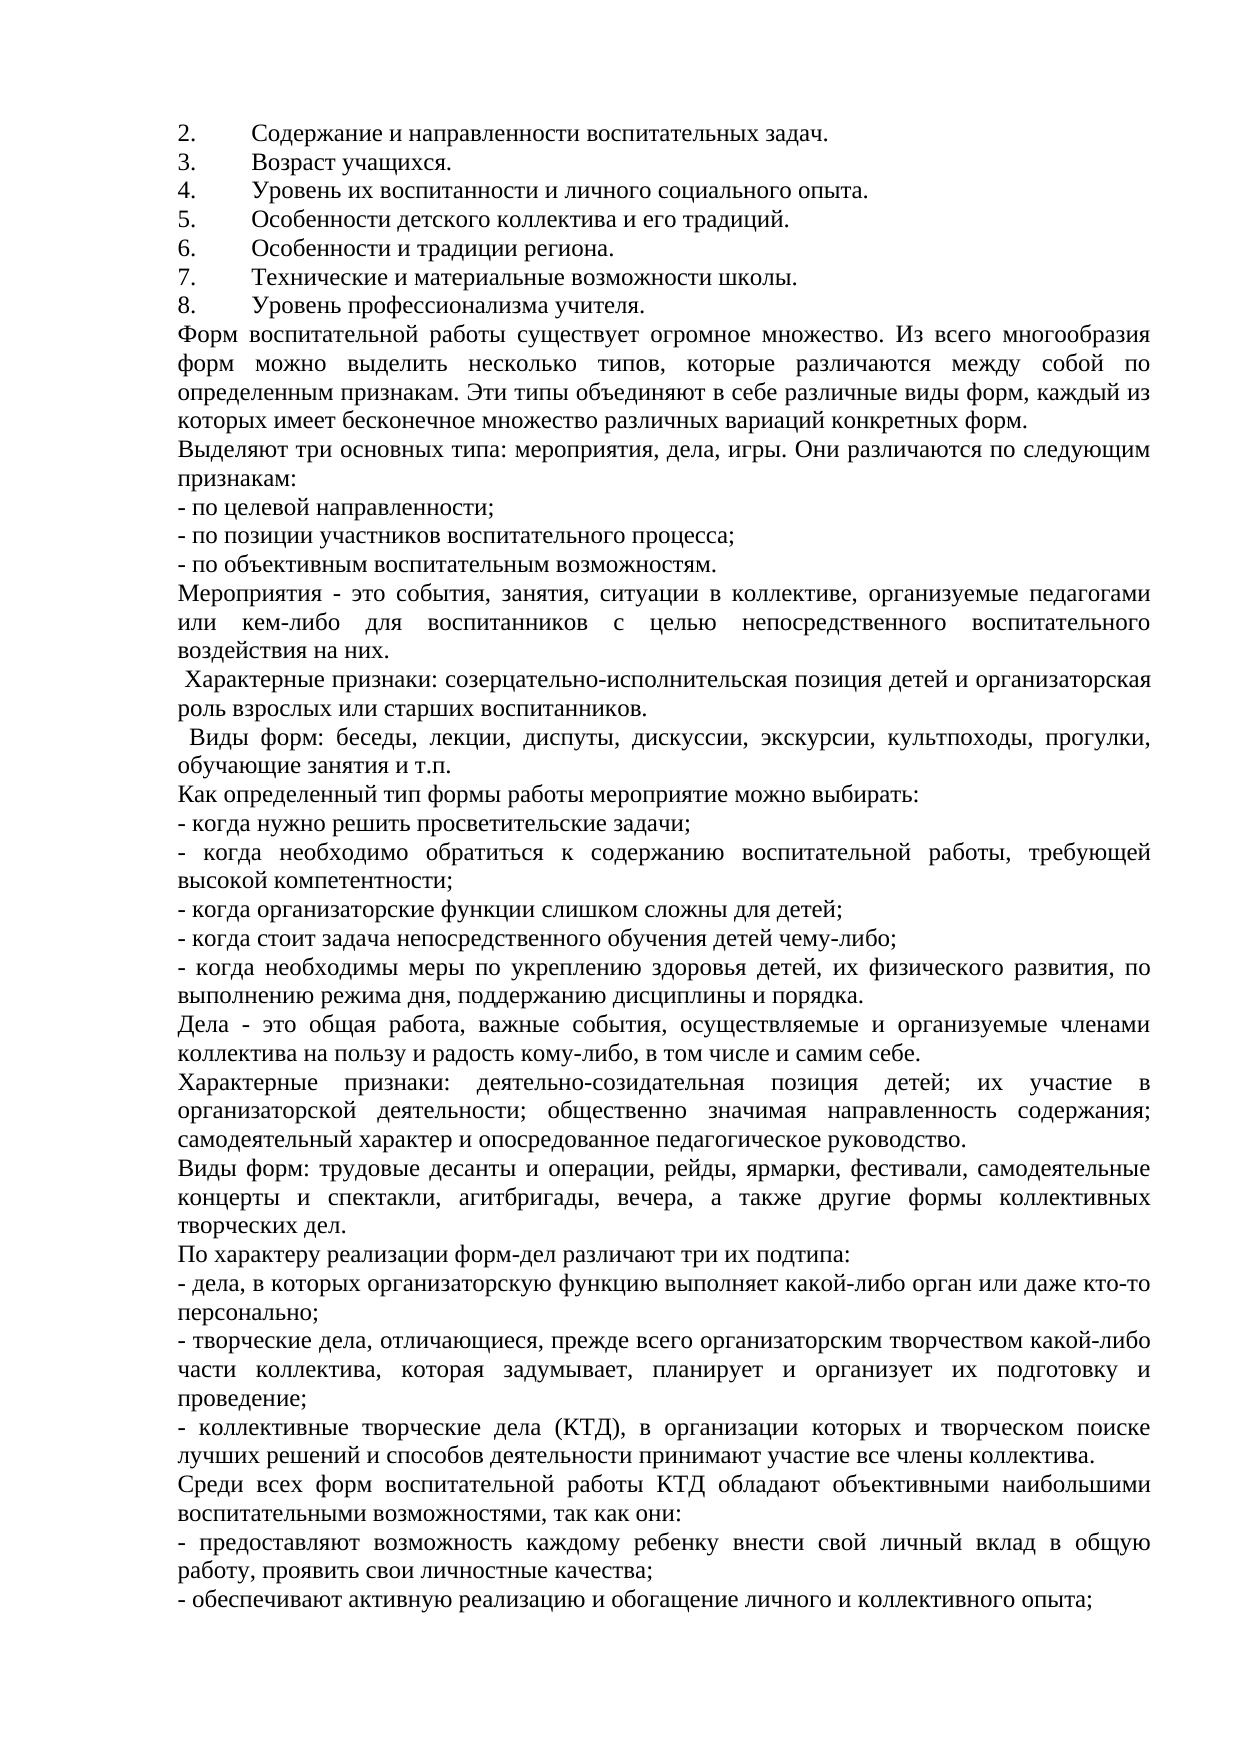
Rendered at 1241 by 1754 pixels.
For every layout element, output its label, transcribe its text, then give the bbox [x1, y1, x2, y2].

text 3. Возраст учащихся. [177, 147, 1152, 176]
text Выделяют три основных типа: мероприятия, дела, игры. Они различаются по следующим признакам: [177, 434, 1152, 492]
text - когда нужно решить просветительские задачи; [177, 808, 1152, 837]
text Характерные признаки: деятельно-созидательная позиция детей; их участие в организаторской деятельности; общественно значимая направленность содержания; самодеятельный характер и опосредованное педагогическое руководство. [177, 1067, 1152, 1153]
text 2. Содержание и направленности воспитательных задач. [177, 118, 1152, 147]
text - предоставляют возможность каждому ребенку внести свой личный вклад в общую работу, проявить свои личностные качества; [177, 1527, 1152, 1584]
text - когда необходимы меры по укреплению здоровья детей, их физического развития, по выполнению режима дня, поддержанию дисциплины и порядка. [177, 952, 1152, 1009]
text - творческие дела, отличающиеся, прежде всего организаторским творчеством какой-либо части коллектива, которая задумывает, планирует и организует их подготовку и проведение; [177, 1326, 1152, 1412]
text 8. Уровень профессионализма учителя. [177, 291, 1152, 319]
text 5. Особенности детского коллектива и его традиций. [177, 204, 1152, 233]
text - обеспечивают активную реализацию и обогащение личного и коллективного опыта; [177, 1584, 1152, 1613]
text - по целевой направленности; [177, 492, 1152, 521]
text Среди всех форм воспитательной работы КТД обладают объективными наибольшими воспитательными возможностями, так как они: [177, 1469, 1152, 1527]
text Характерные признаки: созерцательно-исполнительская позиция детей и организаторская роль взрослых или старших воспитанников. [177, 664, 1152, 722]
text Дела - это общая работа, важные события, осуществляемые и организуемые членами коллектива на пользу и радость кому-либо, в том числе и самим себе. [177, 1009, 1152, 1067]
text 4. Уровень их воспитанности и личного социального опыта. [177, 176, 1152, 204]
text Мероприятия - это события, занятия, ситуации в коллективе, организуемые педагогами или кем-либо для воспитанников с целью непосредственного воспитательного воздействия на них. [177, 578, 1152, 664]
text - когда стоит задача непосредственного обучения детей чему-либо; [177, 923, 1152, 952]
text Форм воспитательной работы существует огромное множество. Из всего многообразия форм можно выделить несколько типов, которые различаются между собой по определенным признакам. Эти типы объединяют в себе различные виды форм, каждый из которых имеет бесконечное множество различных вариаций конкретных форм. [177, 319, 1152, 434]
text Виды форм: беседы, лекции, диспуты, дискуссии, экскурсии, культпоходы, прогулки, обучающие занятия и т.п. [177, 722, 1152, 779]
text - когда необходимо обратиться к содержанию воспитательной работы, требующей высокой компетентности; [177, 837, 1152, 894]
text Виды форм: трудовые десанты и операции, рейды, ярмарки, фестивали, самодеятельные концерты и спектакли, агитбригады, вечера, а также другие формы коллективных творческих дел. [177, 1153, 1152, 1239]
text 7. Технические и материальные возможности школы. [177, 262, 1152, 291]
text - когда организаторские функции слишком сложны для детей; [177, 894, 1152, 923]
text Как определенный тип формы работы мероприятие можно выбирать: [177, 779, 1152, 808]
text - дела, в которых организаторскую функцию выполняет какой-либо орган или даже кто-то персонально; [177, 1268, 1152, 1326]
text 6. Особенности и традиции региона. [177, 233, 1152, 262]
text - по объективным воспитательным возможностям. [177, 549, 1152, 578]
text - по позиции участников воспитательного процесса; [177, 521, 1152, 549]
text - коллективные творческие дела (КТД), в организации которых и творческом поиске лучших решений и способов деятельности принимают участие все члены коллектива. [177, 1412, 1152, 1469]
text По характеру реализации форм-дел различают три их подтипа: [177, 1239, 1152, 1268]
